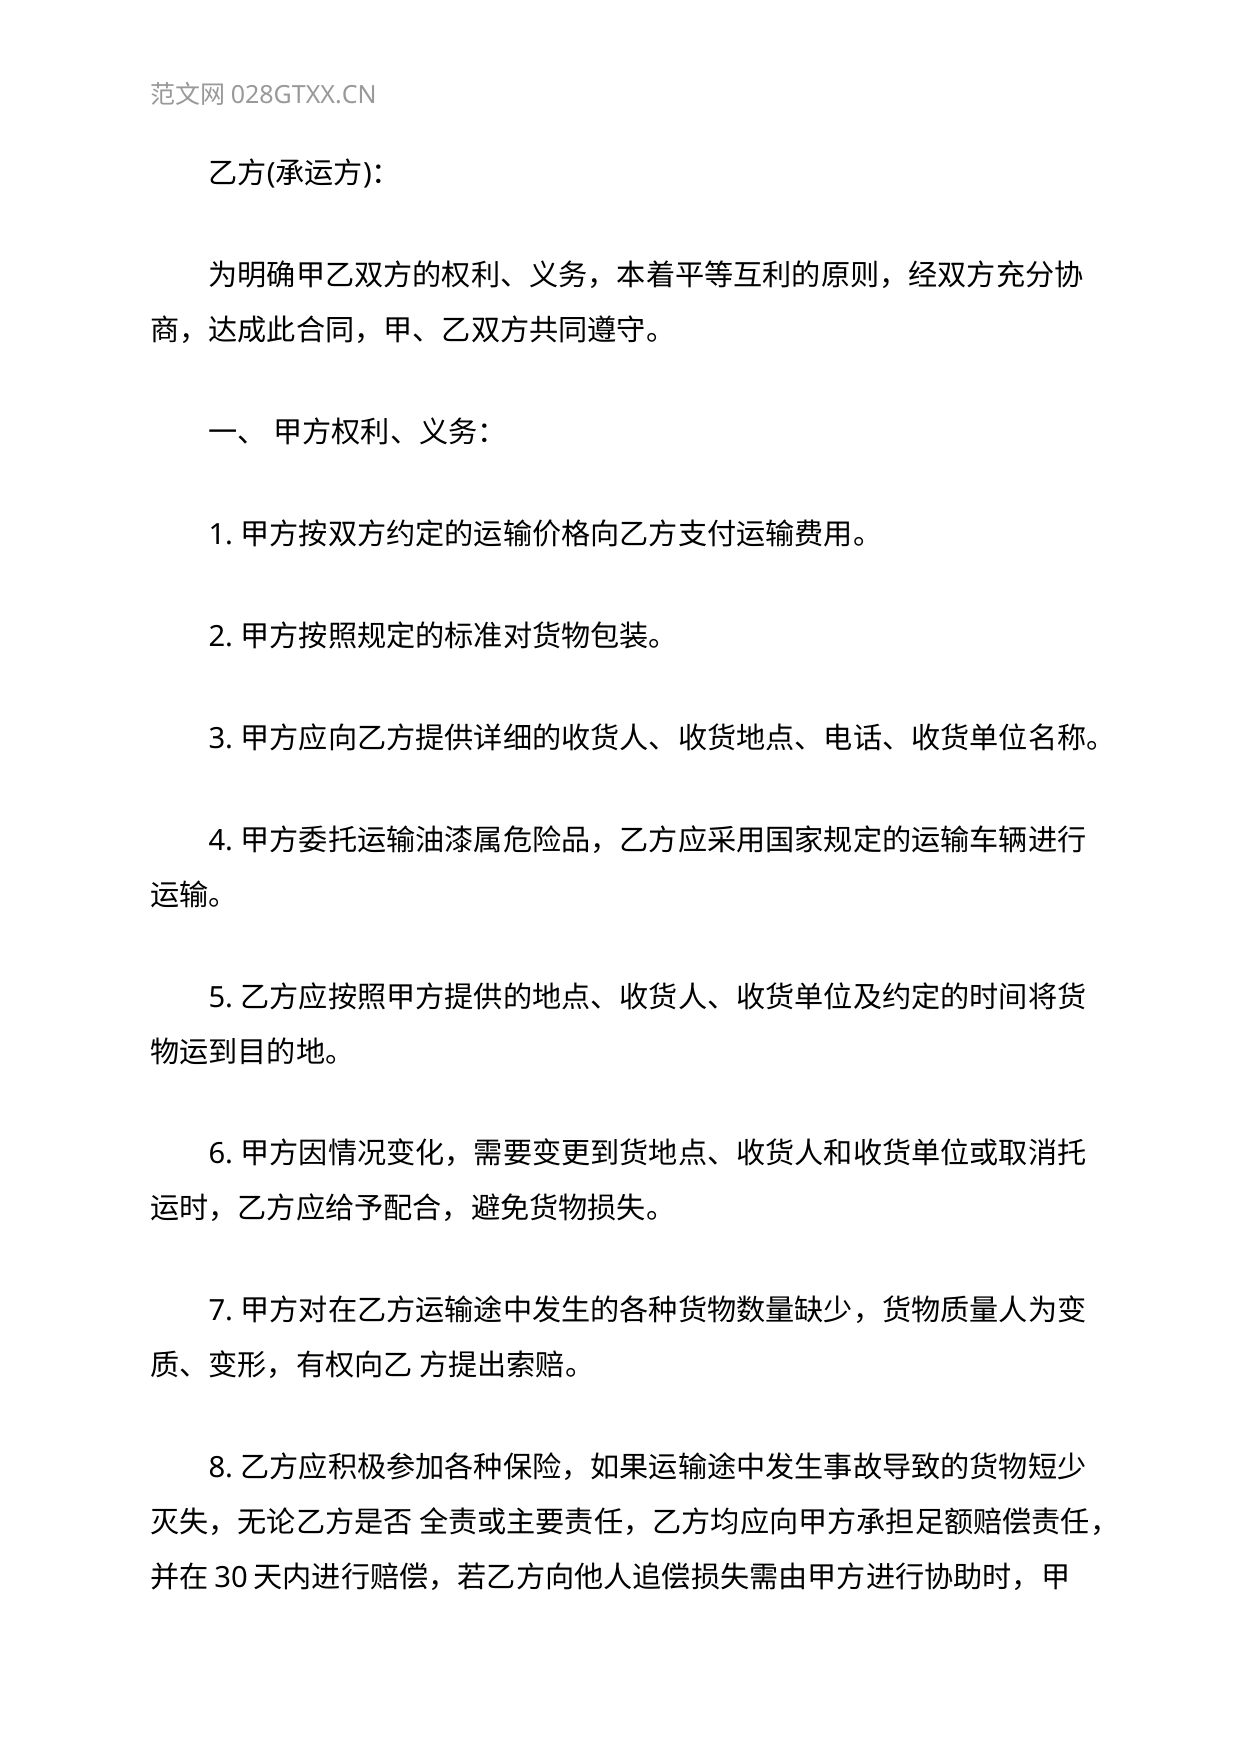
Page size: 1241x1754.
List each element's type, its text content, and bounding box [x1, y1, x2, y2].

text 6. 甲方因情况变化，需要变更到货地点、收货人和收货单位或取消托运时，乙方应给予配合，避免货物损失。 [150, 1130, 1090, 1227]
text 乙方(承运方)： [150, 150, 1090, 192]
text 2. 甲方按照规定的标准对货物包装。 [150, 612, 1090, 655]
text 一、 甲方权利、义务： [150, 409, 1090, 451]
text 为明确甲乙双方的权利、义务，本着平等互利的原则，经双方充分协商，达成此合同，甲、乙双方共同遵守。 [150, 252, 1090, 349]
text 3. 甲方应向乙方提供详细的收货人、收货地点、电话、收货单位名称。 [150, 714, 1090, 757]
text 1. 甲方按双方约定的运输价格向乙方支付运输费用。 [150, 510, 1090, 553]
text 5. 乙方应按照甲方提供的地点、收货人、收货单位及约定的时间将货物运到目的地。 [150, 973, 1090, 1070]
text 7. 甲方对在乙方运输途中发生的各种货物数量缺少，货物质量人为变质、变形，有权向乙 方提出索赔。 [150, 1287, 1090, 1384]
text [150, 1443, 1090, 1596]
text 4. 甲方委托运输油漆属危险品，乙方应采用国家规定的运输车辆进行运输。 [150, 816, 1090, 914]
